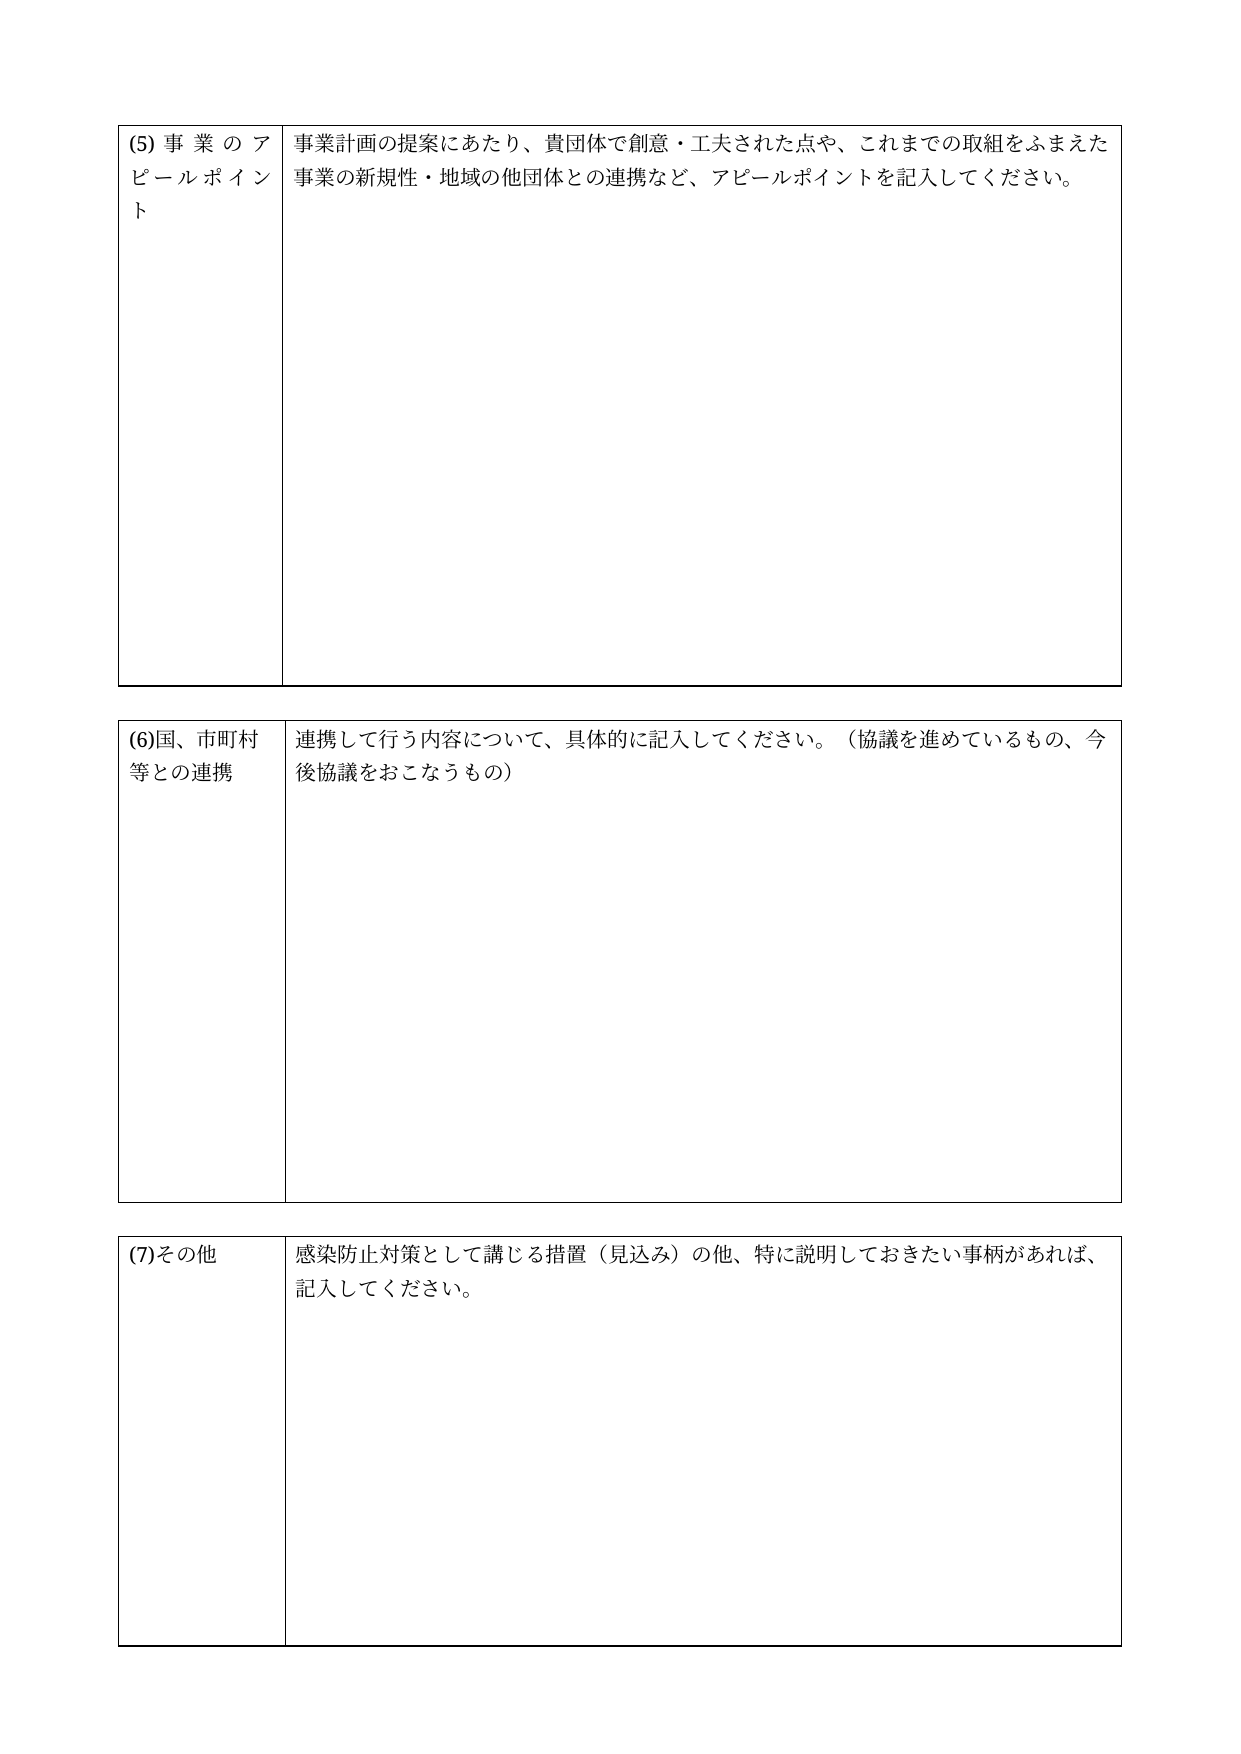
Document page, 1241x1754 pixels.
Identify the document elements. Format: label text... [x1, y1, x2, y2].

table_header 事業計画の提案にあたり、貴団体で創意・工夫された点や、これまでの取組をふまえた事業の新規性・地域の他団体との連携など、アピールポイントを記入してください。 [283, 126, 1121, 685]
table_header 連携して行う内容について、具体的に記入してください。（協議を進めているもの、今後協議をおこなうもの） [286, 721, 1121, 1202]
table_header (7)その他 [119, 1237, 285, 1645]
table_header (5)事業のアピールポイント [119, 126, 282, 685]
table_header (6)国、市町村等との連携 [119, 721, 285, 1202]
table_header 感染防止対策として講じる措置（見込み）の他、特に説明しておきたい事柄があれば、記入してください。 [286, 1237, 1121, 1645]
